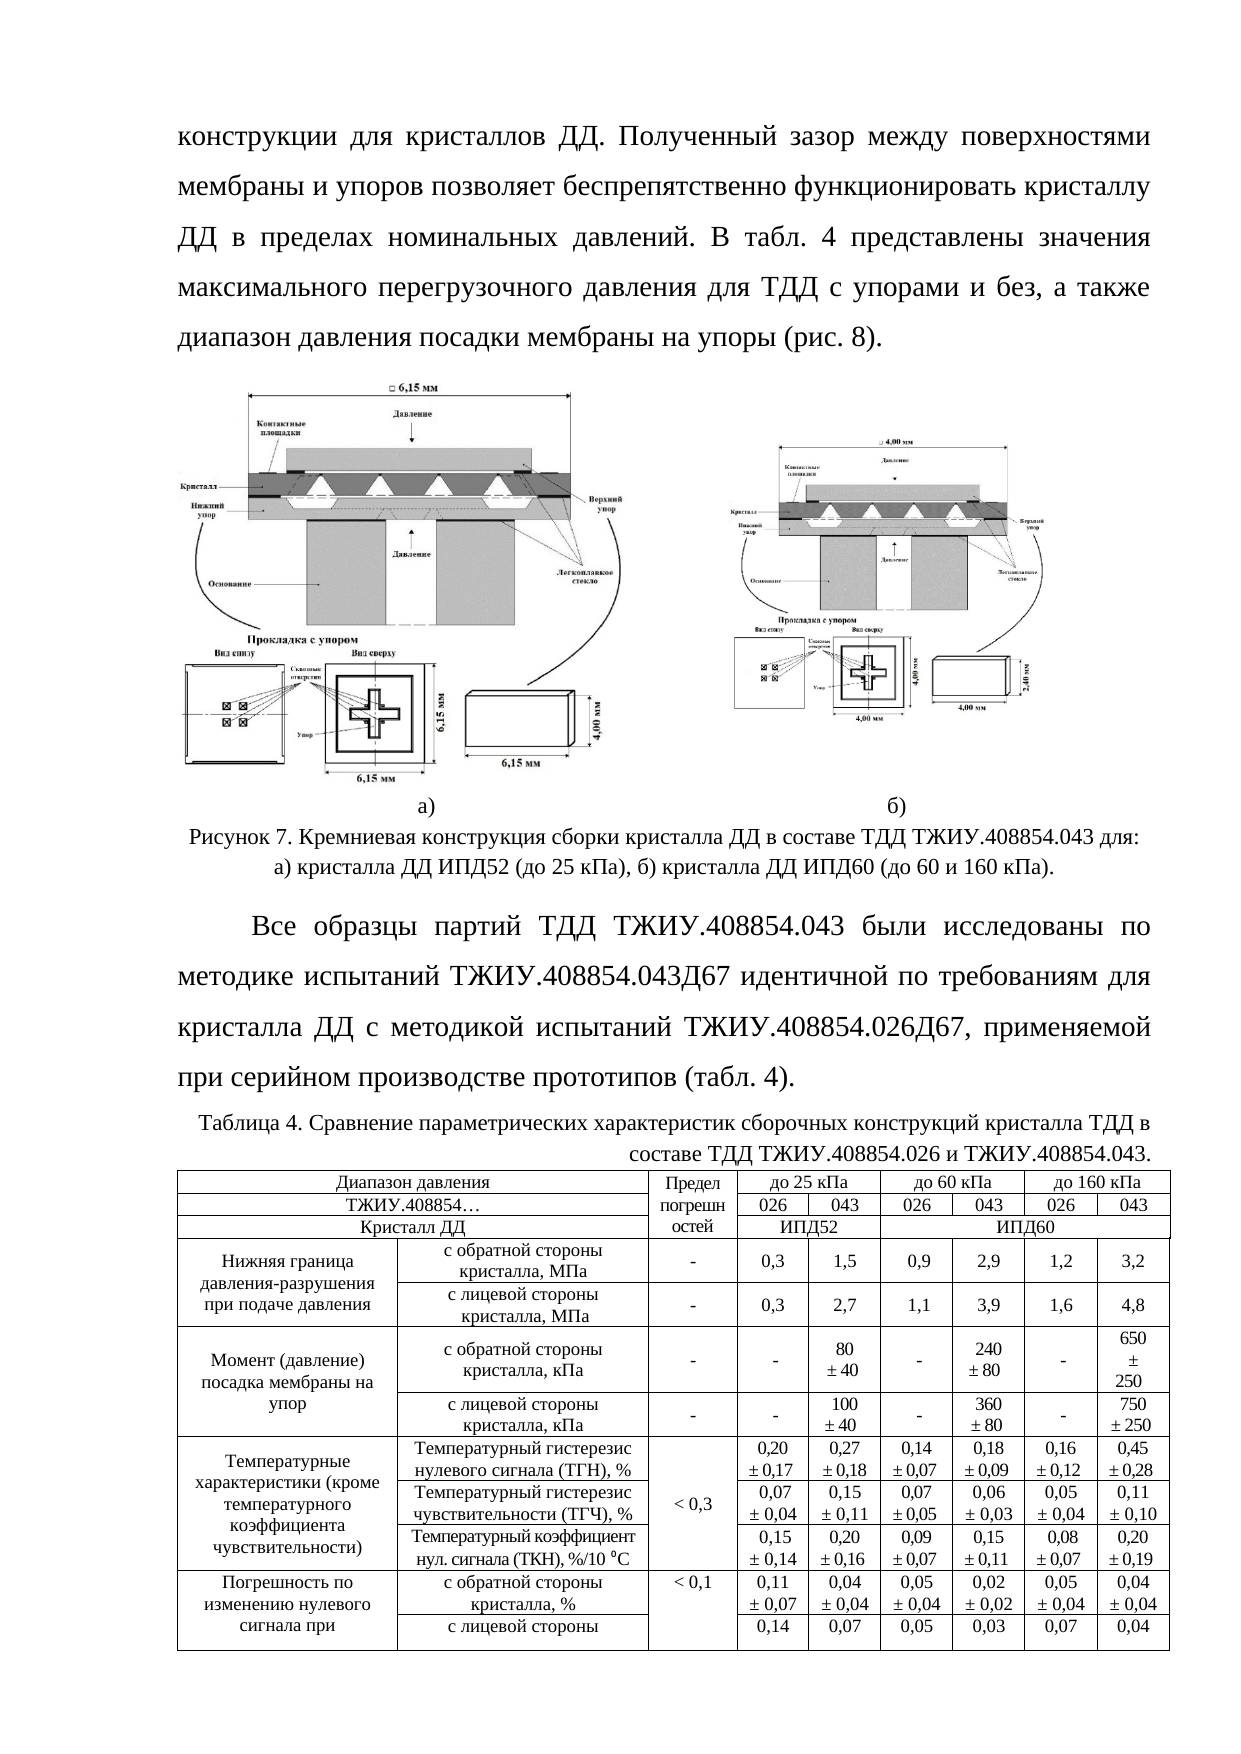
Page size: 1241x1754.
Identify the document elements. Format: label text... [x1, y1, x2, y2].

table_cell - [881, 1327, 952, 1392]
table_cell 0,06 ± 0,03 [953, 1481, 1024, 1524]
table_cell 026 [738, 1194, 808, 1215]
table_cell 360 ± 80 [953, 1393, 1024, 1436]
table_header до 60 кПа [881, 1171, 1024, 1192]
table_cell 0,27 ± 0,18 [809, 1437, 880, 1480]
table_cell с лицевой стороны кристалла, кПа [398, 1393, 648, 1436]
table_cell - [1025, 1393, 1097, 1436]
table_cell 0,04 ± 0,03 [1098, 1615, 1169, 1649]
table_cell 043 [809, 1194, 880, 1215]
table_cell 0,14 ± 0,07 [881, 1437, 952, 1480]
table_cell - [649, 1283, 737, 1326]
table_cell с обратной стороны кристалла, % [398, 1571, 648, 1614]
table_cell 1,6 [1025, 1283, 1097, 1326]
table_cell с обратной стороны кристалла, МПа [398, 1239, 648, 1282]
table_header Диапазон давления [178, 1171, 648, 1192]
table_cell - [649, 1239, 737, 1282]
table_cell < 0,3 [649, 1437, 737, 1570]
table_cell 0,09 ± 0,07 [881, 1525, 952, 1570]
table_cell - [738, 1327, 808, 1392]
table_cell Температурный гистерезис чувствительности (ТГЧ), % [398, 1481, 648, 1524]
table_cell 026 [881, 1194, 952, 1215]
table_cell с обратной стороны кристалла, кПа [398, 1327, 648, 1392]
table_cell ИПД60 [881, 1216, 1170, 1238]
table_cell Погрешность по изменению нулевого сигнала при воздействии перегрузочного давления [178, 1571, 397, 1649]
table_cell 3,9 [953, 1283, 1024, 1326]
table_cell 0,05 ± 0,04 [881, 1571, 952, 1614]
table_header до 25 кПа [738, 1171, 880, 1192]
table_cell 0,16 ± 0,12 [1025, 1437, 1097, 1480]
table_cell 650 ± 250 [1098, 1327, 1169, 1392]
table_cell Момент (давление) посадка мембраны на упор [178, 1327, 397, 1436]
table_cell 1,2 [1025, 1239, 1097, 1282]
table_cell Температурный гистерезис нулевого сигнала (ТГН), % [398, 1437, 648, 1480]
table_cell Нижняя граница давления-разрушения при подаче давления [178, 1239, 397, 1326]
table_cell 0,07 ± 0,06 [809, 1615, 880, 1649]
table_cell 0,11 ± 0,10 [1098, 1481, 1169, 1524]
picture [177, 369, 629, 788]
table_cell 043 [1098, 1194, 1170, 1215]
table_cell 0,9 [881, 1239, 952, 1282]
table_cell 0,3 [738, 1283, 808, 1326]
table_cell 0,45 ± 0,28 [1098, 1437, 1169, 1480]
table_cell 026 [1025, 1194, 1097, 1215]
table_cell с лицевой стороны кристалла, МПа [398, 1283, 648, 1326]
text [177, 118, 1152, 353]
table_cell 80 ± 40 [809, 1327, 880, 1392]
table_cell Температурный коэффициент нул. сигнала (ТКН), %/10 ⁰С [398, 1525, 648, 1570]
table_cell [398, 1615, 648, 1649]
table_cell 0,05 ± 0,04 [881, 1615, 952, 1649]
table_cell ТЖИУ.408854… [178, 1194, 648, 1215]
table_cell - [738, 1393, 808, 1436]
text а) б) [177, 793, 1152, 819]
table_cell 0,08 ± 0,07 [1025, 1525, 1097, 1570]
table_cell 0,07 ± 0,04 [738, 1481, 808, 1524]
table_cell 0,3 [738, 1239, 808, 1282]
table_header до 160 кПа [1025, 1171, 1170, 1192]
table_cell 0,14 ± 0,07 [738, 1615, 808, 1649]
table_cell 0,05 ± 0,04 [1025, 1571, 1097, 1614]
table_cell 750 ± 250 [1098, 1393, 1169, 1436]
table_cell 0,15 ± 0,11 [953, 1525, 1024, 1570]
table_cell 0,20 ± 0,17 [738, 1437, 808, 1480]
table_cell 0,11 ± 0,07 [738, 1571, 808, 1614]
text Таблица 4. Сравнение параметрических характеристик сборочных конструкций кристалла ТДД в составе ТДД ТЖИУ.408854.026 и ТЖИУ.408854.043. [177, 1109, 1152, 1166]
table_cell - [649, 1393, 737, 1436]
table_cell 0,04 ± 0,04 [809, 1571, 880, 1614]
table_cell 0,07 ± 0,03 [1025, 1615, 1097, 1649]
table_cell < 0,1 [649, 1571, 737, 1649]
table_cell 0,07 ± 0,05 [881, 1481, 952, 1524]
table_cell 0,04 ± 0,04 [1098, 1571, 1169, 1614]
table_cell Кристалл ДД [178, 1216, 648, 1238]
table_cell 0,18 ± 0,09 [953, 1437, 1024, 1480]
table_cell 1,1 [881, 1283, 952, 1326]
table_header Предел погрешностей [649, 1171, 737, 1238]
table_cell 100 ± 40 [809, 1393, 880, 1436]
table_cell ИПД52 [738, 1216, 880, 1238]
table_cell 0,20 ± 0,19 [1098, 1525, 1169, 1570]
picture [680, 385, 1104, 788]
table_cell 043 [953, 1194, 1024, 1215]
table_cell 0,03 ± 0,02 [953, 1615, 1024, 1649]
table_cell Температурные характеристики (кроме температурного коэффициента чувствительности) [178, 1437, 397, 1570]
table_cell 1,5 [809, 1239, 880, 1282]
table_cell 0,15 ± 0,14 [738, 1525, 808, 1570]
table_cell - [881, 1393, 952, 1436]
table_cell 2,9 [953, 1239, 1024, 1282]
table_cell 3,2 [1098, 1239, 1169, 1282]
text Все образцы партий ТДД ТЖИУ.408854.043 были исследованы по методике испытаний ТЖИУ.408854.043Д67 идентичной по требованиям для кристалла ДД с методикой испытаний ТЖИУ.408854.026Д67, применяемой при серийном производстве прототипов (табл. 4). [177, 908, 1152, 1093]
table_cell 0,05 ± 0,04 [1025, 1481, 1097, 1524]
text Рисунок 7. Кремниевая конструкция сборки кристалла ДД в составе ТДД ТЖИУ.408854.043 для: а) кристалла ДД ИПД52 (до 25 кПа), б) кристалла ДД ИПД60 (до 60 и 160 кПа). [177, 823, 1152, 879]
table_cell - [649, 1327, 737, 1392]
table_cell 2,7 [809, 1283, 880, 1326]
table_cell - [1025, 1327, 1097, 1392]
table_cell 4,8 [1098, 1283, 1169, 1326]
table_cell 0,20 ± 0,16 [809, 1525, 880, 1570]
table_cell 0,02 ± 0,02 [953, 1571, 1024, 1614]
table_cell 240 ± 80 [953, 1327, 1024, 1392]
table_cell 0,15 ± 0,11 [809, 1481, 880, 1524]
